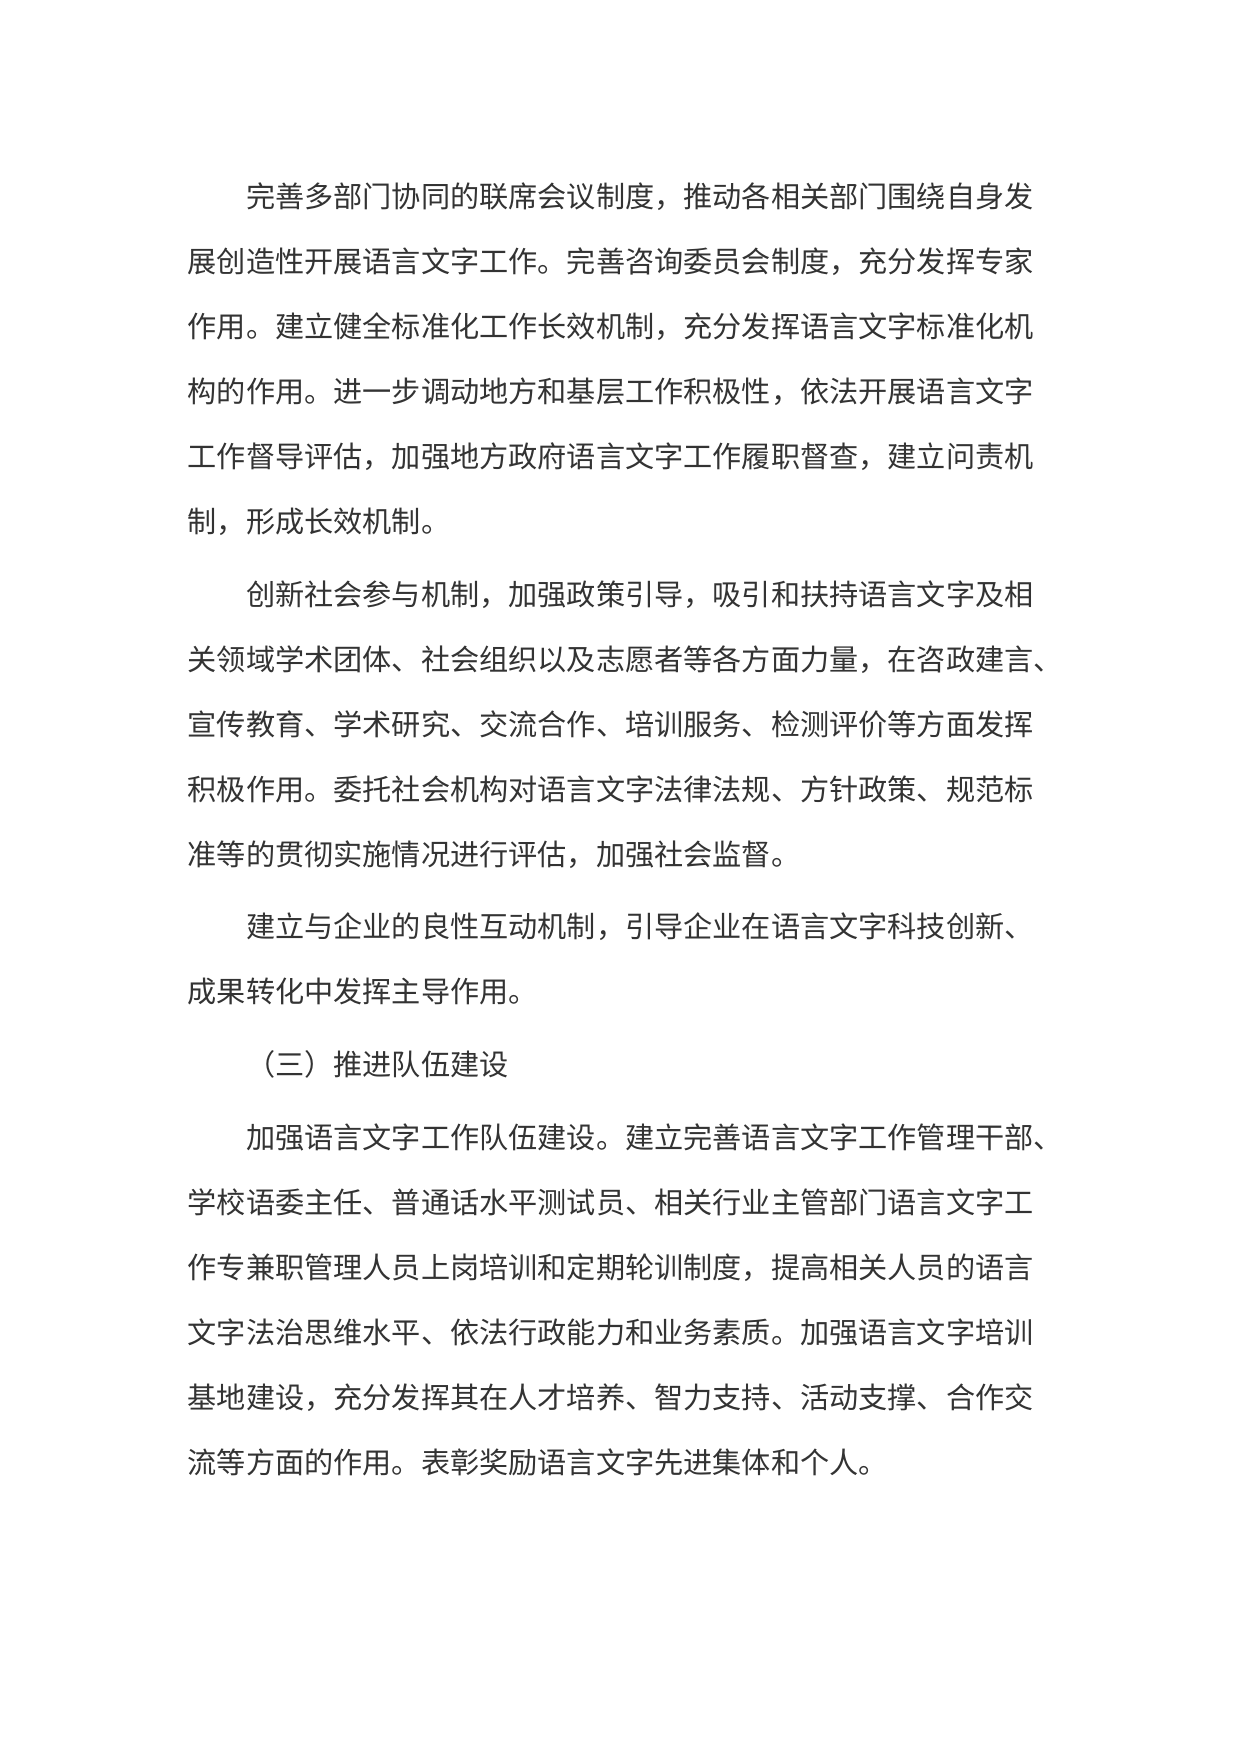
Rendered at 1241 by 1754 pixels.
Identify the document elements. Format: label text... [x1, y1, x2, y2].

text 加强语言文字工作队伍建设。建立完善语言文字工作管理干部、学校语委主任、普通话水平测试员、相关行业主管部门语言文字工作专兼职管理人员上岗培训和定期轮训制度，提高相关人员的语言文字法治思维水平、依法行政能力和业务素质。加强语言文字培训基地建设，充分发挥其在人才培养、智力支持、活动支撑、合作交流等方面的作用。表彰奖励语言文字先进集体和个人。 [187, 1103, 1053, 1493]
text 创新社会参与机制，加强政策引导，吸引和扶持语言文字及相关领域学术团体、社会组织以及志愿者等各方面力量，在咨政建言、宣传教育、学术研究、交流合作、培训服务、检测评价等方面发挥积极作用。委托社会机构对语言文字法律法规、方针政策、规范标准等的贯彻实施情况进行评估，加强社会监督。 [187, 560, 1053, 885]
text （三）推进队伍建设 [187, 1030, 1053, 1095]
text 建立与企业的良性互动机制，引导企业在语言文字科技创新、成果转化中发挥主导作用。 [187, 893, 1053, 1023]
text 完善多部门协同的联席会议制度，推动各相关部门围绕自身发展创造性开展语言文字工作。完善咨询委员会制度，充分发挥专家作用。建立健全标准化工作长效机制，充分发挥语言文字标准化机构的作用。进一步调动地方和基层工作积极性，依法开展语言文字工作督导评估，加强地方政府语言文字工作履职督查，建立问责机制，形成长效机制。 [187, 162, 1053, 552]
